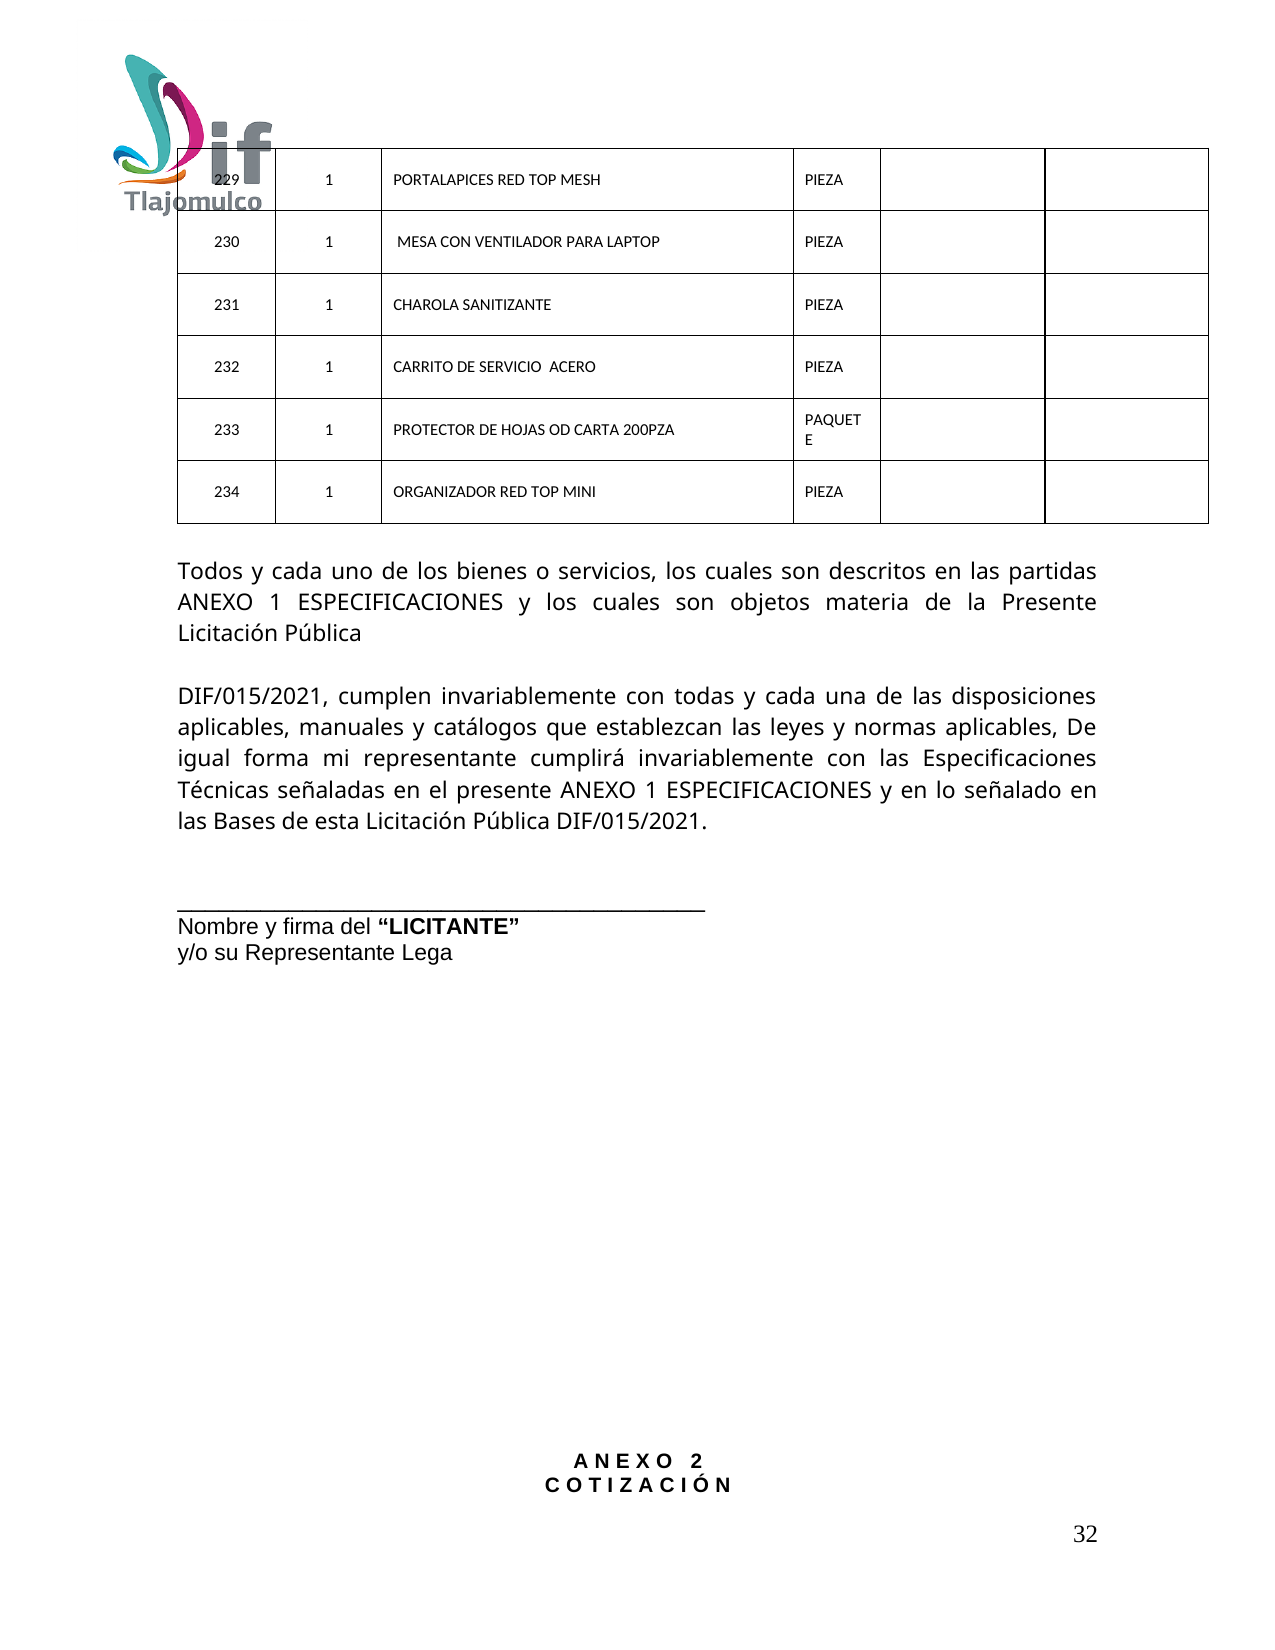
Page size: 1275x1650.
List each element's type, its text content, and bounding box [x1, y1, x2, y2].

table_cell 1 [276, 399, 381, 460]
table_cell 234 [178, 461, 275, 523]
table_cell MESA CON VENTILADOR PARA LAPTOP [382, 211, 793, 273]
table_cell [881, 336, 1044, 398]
table_cell [1046, 336, 1208, 398]
table_cell 233 [178, 399, 275, 460]
table_cell PIEZA [794, 274, 880, 335]
table_cell 229 [178, 149, 275, 210]
text Todos y cada uno de los bienes o servicios, los cuales son descritos en las partidas ANEXO 1 ESPECIFICACIONES y los cuales son objetos materia de la Presente Licitación Pública [177, 555, 1098, 649]
table_cell PORTALAPICES RED TOP MESH [382, 149, 793, 210]
table_cell 1 [276, 336, 381, 398]
text COTIZACIÓN [177, 1472, 1098, 1496]
table_cell PIEZA [794, 211, 880, 273]
text ______________________________________ [177, 884, 1098, 913]
table_cell PIEZA [794, 336, 880, 398]
text DIF/015/2021, cumplen invariablemente con todas y cada una de las disposiciones aplicables, manuales y catálogos que establezcan las leyes y normas aplicables, De igual forma mi representante cumplirá invariablemente con las Especificaciones Técnicas señaladas en el presente ANEXO 1 ESPECIFICACIONES y en lo señalado en las Bases de esta Licitación Pública DIF/015/2021. [177, 680, 1098, 836]
table_cell [881, 149, 1044, 210]
table_cell [1046, 149, 1208, 210]
table_cell CHAROLA SANITIZANTE [382, 274, 793, 335]
table_cell [1046, 399, 1208, 460]
table_cell [881, 274, 1044, 335]
table_cell [1046, 211, 1208, 273]
table_cell [881, 461, 1044, 523]
table_cell 231 [178, 274, 275, 335]
table_cell 1 [276, 461, 381, 523]
text y/o su Representante Lega [177, 939, 1098, 966]
text ANEXO 2 [177, 1448, 1098, 1472]
table_cell PIEZA [794, 461, 880, 523]
table_cell 1 [276, 149, 381, 210]
table_cell ORGANIZADOR RED TOP MINI [382, 461, 793, 523]
table_cell 1 [276, 274, 381, 335]
table_cell 1 [276, 211, 381, 273]
text Nombre y firma del “LICITANTE” [177, 913, 1098, 939]
table_cell PIEZA [794, 149, 880, 210]
table_cell [1046, 274, 1208, 335]
table_cell CARRITO DE SERVICIO ACERO [382, 336, 793, 398]
table_cell 232 [178, 336, 275, 398]
table_cell PAQUETE [794, 399, 880, 460]
picture [75, 19, 309, 252]
table_cell 230 [178, 211, 275, 273]
table_cell PROTECTOR DE HOJAS OD CARTA 200PZA [382, 399, 793, 460]
table_cell [881, 211, 1044, 273]
table_cell [881, 399, 1044, 460]
table_cell [1046, 461, 1208, 523]
